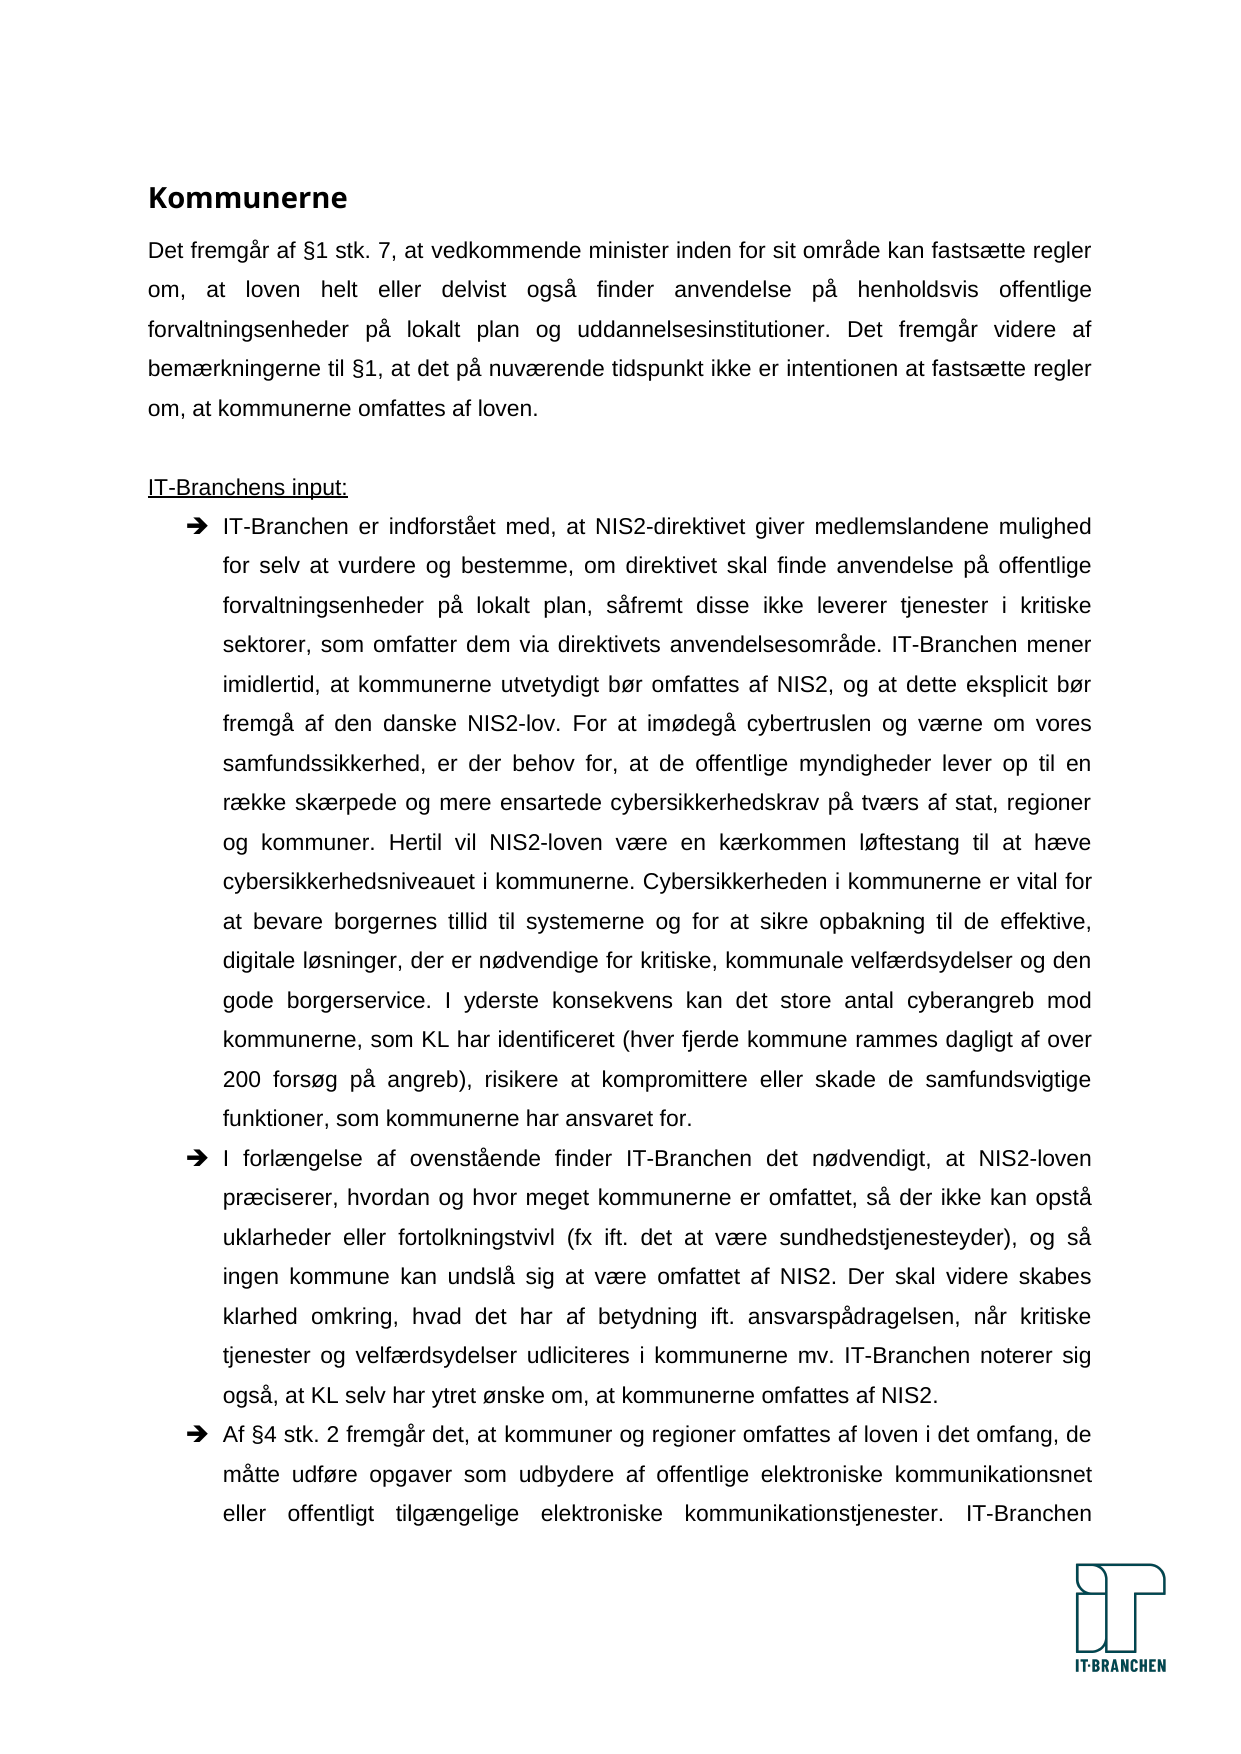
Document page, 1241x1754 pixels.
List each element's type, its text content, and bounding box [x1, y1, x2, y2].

list I forlængelse af ovenstående finder IT-Branchen det nødvendigt, at NIS2-loven præciserer, hvordan og hvor meget kommunerne er omfattet, så der ikke kan opstå uklarheder eller fortolkningstvivl (fx ift. det at være sundhedstjenesteyder), og så ingen kommune kan undslå sig at være omfattet af NIS2. Der skal videre skabes klarhed omkring, hvad det har af betydning ift. ansvarspådragelsen, når kritiske tjenester og velfærdsydelser udliciteres i kommunerne mv. IT-Branchen noterer sig også, at KL selv har ytret ønske om, at kommunerne omfattes af NIS2. [185, 1145, 1092, 1408]
text Kommunerne [148, 177, 1092, 217]
picture [1058, 1556, 1183, 1680]
list IT-Branchen er indforstået med, at NIS2-direktivet giver medlemslandene mulighed for selv at vurdere og bestemme, om direktivet skal finde anvendelse på offentlige forvaltningsenheder på lokalt plan, såfremt disse ikke leverer tjenester i kritiske sektorer, som omfatter dem via direktivets anvendelsesområde. IT-Branchen mener imidlertid, at kommunerne utvetydigt bør omfattes af NIS2, og at dette eksplicit bør fremgå af den danske NIS2-lov. For at imødegå cybertruslen og værne om vores samfundssikkerhed, er der behov for, at de offentlige myndigheder lever op til en række skærpede og mere ensartede cybersikkerhedskrav på tværs af stat, regioner og kommuner. Hertil vil NIS2-loven være en kærkommen løftestang til at hæve cybersikkerhedsniveauet i kommunerne. Cybersikkerheden i kommunerne er vital for at bevare borgernes tillid til systemerne og for at sikre opbakning til de effektive, digitale løsninger, der er nødvendige for kritiske, kommunale velfærdsydelser og den gode borgerservice. I yderste konsekvens kan det store antal cyberangreb mod kommunerne, som KL har identificeret (hver fjerde kommune rammes dagligt af over 200 forsøg på angreb), risikere at kompromittere eller skade de samfundsvigtige funktioner, som kommunerne har ansvaret for. [185, 513, 1092, 1132]
text Det fremgår af §1 stk. 7, at vedkommende minister inden for sit område kan fastsætte regler om, at loven helt eller delvist også finder anvendelse på henholdsvis offentlige forvaltningsenheder på lokalt plan og uddannelsesinstitutioner. Det fremgår videre af bemærkningerne til §1, at det på nuværende tidspunkt ikke er intentionen at fastsætte regler om, at kommunerne omfattes af loven. [148, 237, 1092, 421]
text IT-Branchens input: [148, 473, 1092, 500]
